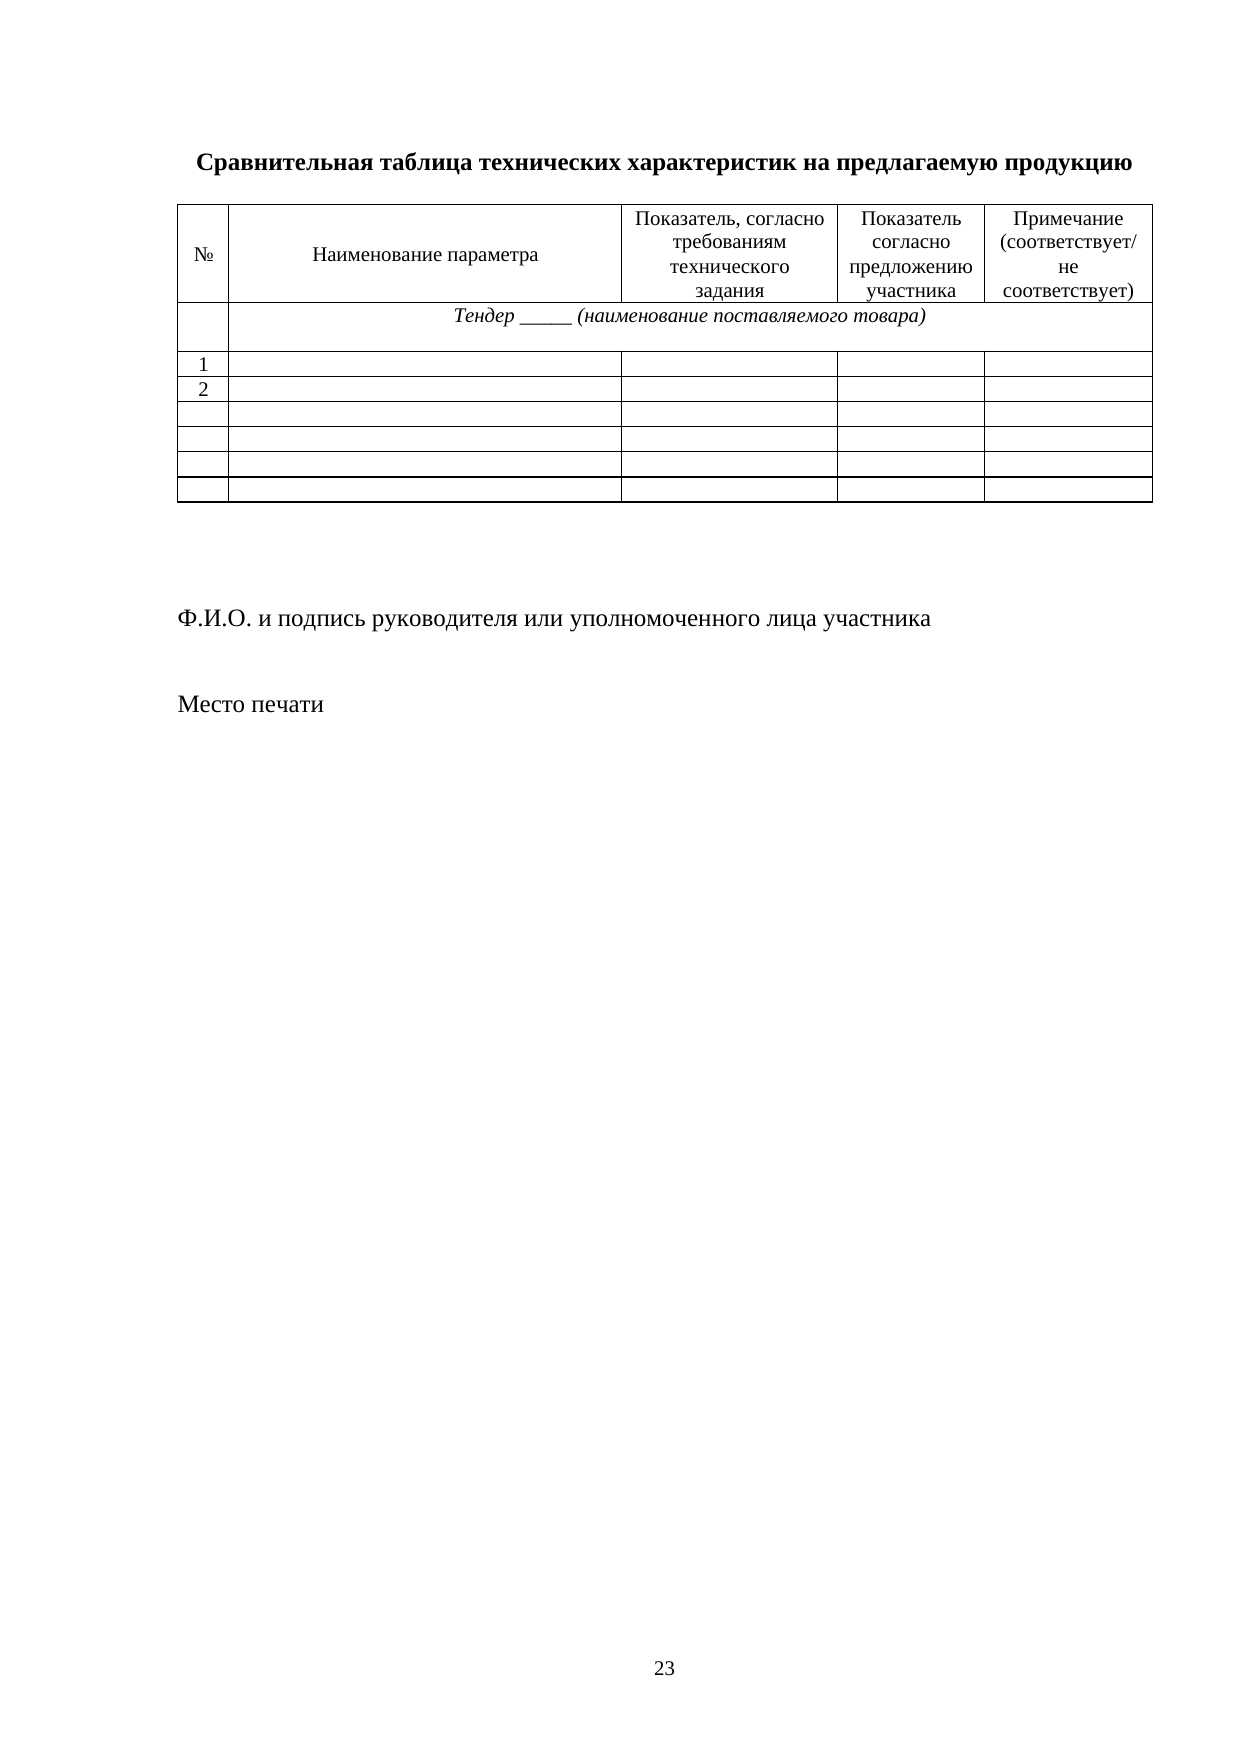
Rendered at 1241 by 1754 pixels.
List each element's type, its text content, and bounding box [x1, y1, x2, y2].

table_cell [985, 452, 1152, 476]
table_cell [229, 452, 621, 476]
table_cell [622, 402, 837, 426]
table_cell [985, 352, 1152, 376]
table_cell [985, 478, 1152, 501]
table_cell [178, 452, 228, 476]
table_cell [622, 427, 837, 451]
table_cell [838, 402, 984, 426]
table_cell 2 [178, 377, 228, 401]
table_cell [178, 427, 228, 451]
table_cell [985, 377, 1152, 401]
table_header Наименование параметра [229, 205, 621, 302]
table_cell [229, 478, 621, 501]
table_cell [229, 377, 621, 401]
table_cell [985, 427, 1152, 451]
table_cell [838, 452, 984, 476]
table_header № [178, 205, 228, 302]
table_cell [622, 352, 837, 376]
table_cell [838, 427, 984, 451]
table_cell [985, 402, 1152, 426]
table_cell Тендер _____ (наименование поставляемого товара) [229, 303, 1152, 351]
table_cell [622, 377, 837, 401]
table_cell [178, 478, 228, 501]
table_cell [838, 377, 984, 401]
table_cell [229, 427, 621, 451]
text Ф.И.О. и подпись руководителя или уполномоченного лица участника [177, 603, 1152, 632]
table_cell [838, 478, 984, 501]
table_cell [178, 402, 228, 426]
table_cell [178, 303, 228, 351]
text Сравнительная таблица технических характеристик на предлагаемую продукцию [177, 147, 1152, 176]
text Место печати [177, 689, 1152, 718]
table_cell [622, 478, 837, 501]
table_header Показатель, согласно требованиям технического задания [622, 205, 837, 302]
table_header Примечание (соответствует/ не соответствует) [985, 205, 1152, 302]
table_cell [838, 352, 984, 376]
table_cell [229, 352, 621, 376]
table_cell 1 [178, 352, 228, 376]
table_cell [622, 452, 837, 476]
table_header Показатель согласно предложению участника [838, 205, 984, 302]
table_cell [229, 402, 621, 426]
